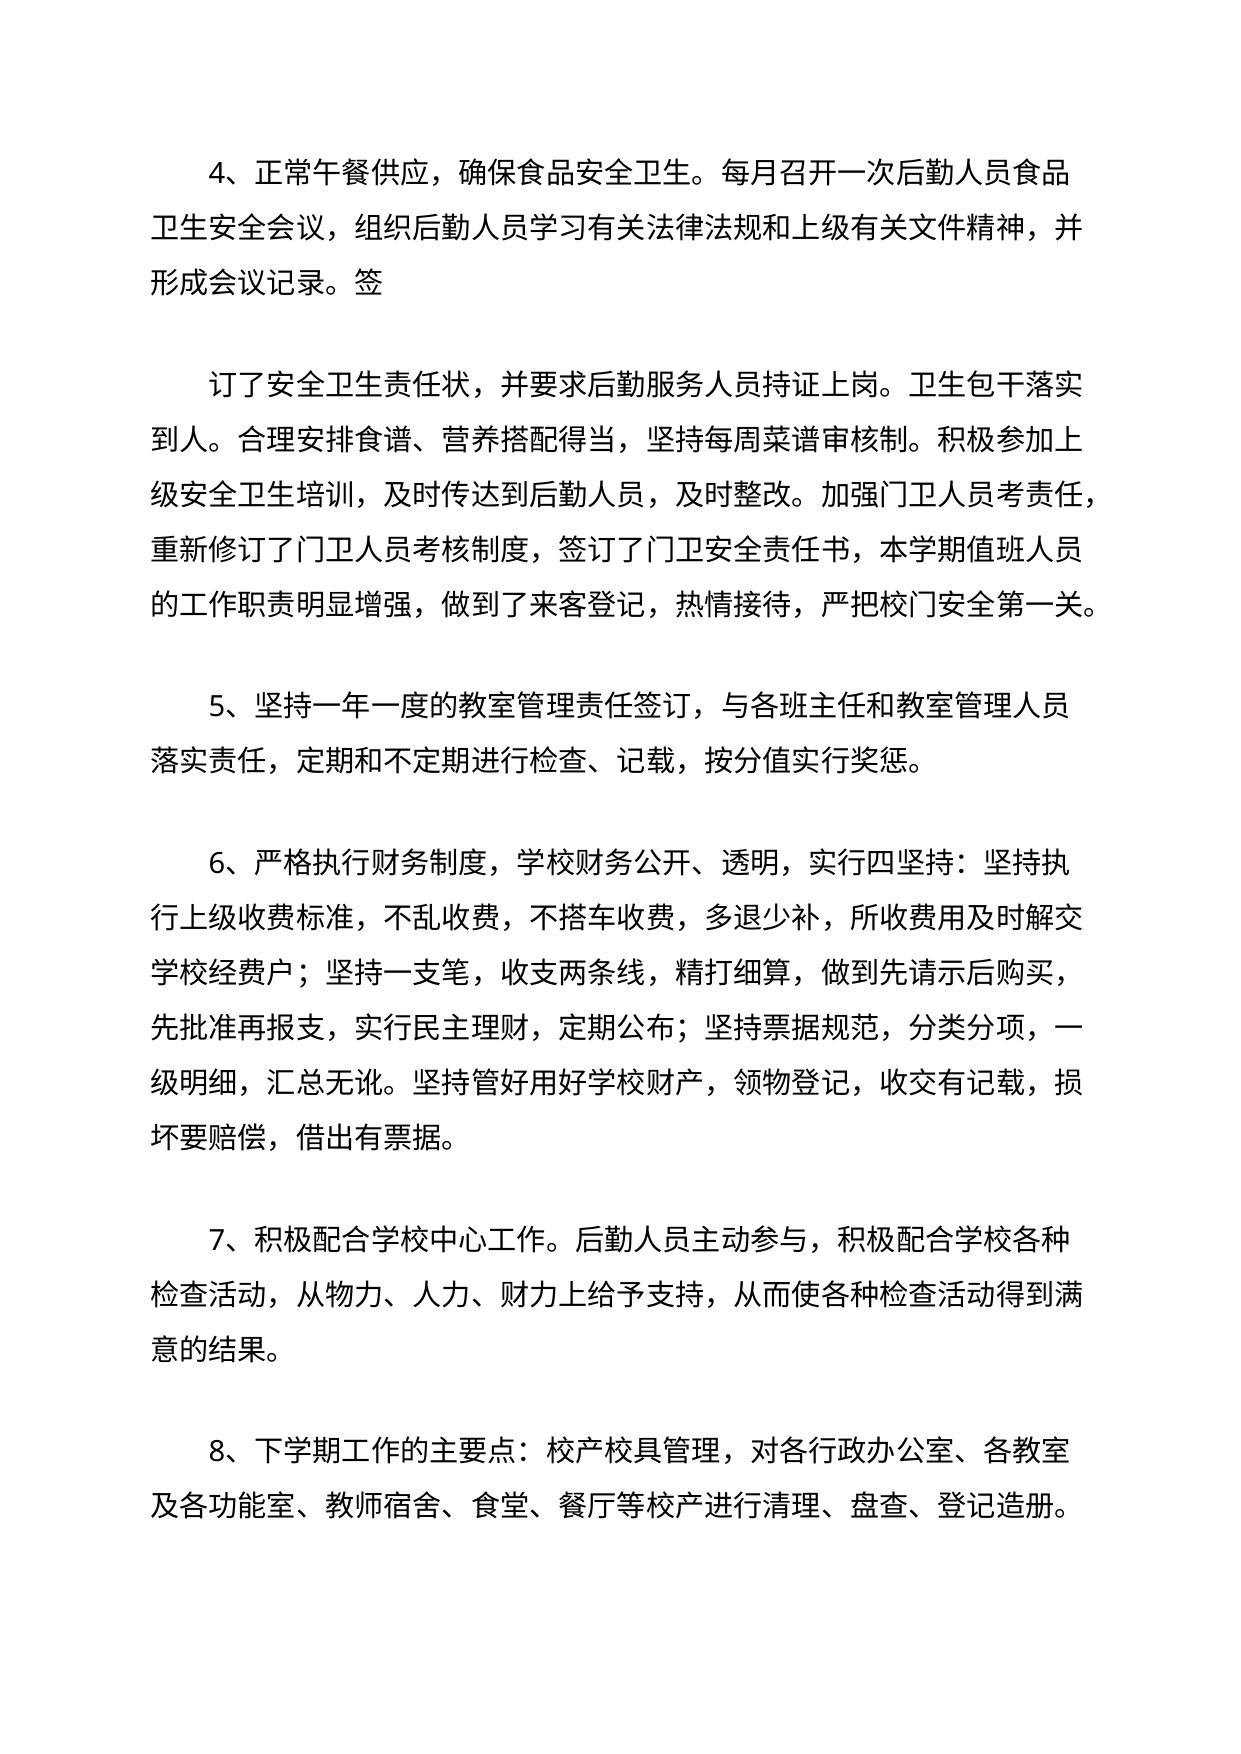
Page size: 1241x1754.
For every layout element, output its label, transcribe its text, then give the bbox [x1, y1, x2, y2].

text 订了安全卫生责任状，并要求后勤服务人员持证上岗。卫生包干落实到人。合理安排食谱、营养搭配得当，坚持每周菜谱审核制。积极参加上级安全卫生培训，及时传达到后勤人员，及时整改。加强门卫人员考责任，重新修订了门卫人员考核制度，签订了门卫安全责任书，本学期值班人员的工作职责明显增强，做到了来客登记，热情接待，严把校门安全第一关。 [150, 362, 1090, 623]
text 5、坚持一年一度的教室管理责任签订，与各班主任和教室管理人员落实责任，定期和不定期进行检查、记载，按分值实行奖惩。 [150, 683, 1090, 780]
text 8、下学期工作的主要点：校产校具管理，对各行政办公室、各教室及各功能室、教师宿舍、食堂、餐厅等校产进行清理、盘查、登记造册。 [150, 1428, 1090, 1525]
text 4、正常午餐供应，确保食品安全卫生。每月召开一次后勤人员食品卫生安全会议，组织后勤人员学习有关法律法规和上级有关文件精神，并形成会议记录。签 [150, 150, 1090, 302]
text 6、严格执行财务制度，学校财务公开、透明，实行四坚持：坚持执行上级收费标准，不乱收费，不搭车收费，多退少补，所收费用及时解交学校经费户；坚持一支笔，收支两条线，精打细算，做到先请示后购买，先批准再报支，实行民主理财，定期公布；坚持票据规范，分类分项，一级明细，汇总无讹。坚持管好用好学校财产，领物登记，收交有记载，损坏要赔偿，借出有票据。 [150, 840, 1090, 1157]
text 7、积极配合学校中心工作。后勤人员主动参与，积极配合学校各种检查活动，从物力、人力、财力上给予支持，从而使各种检查活动得到满意的结果。 [150, 1216, 1090, 1368]
